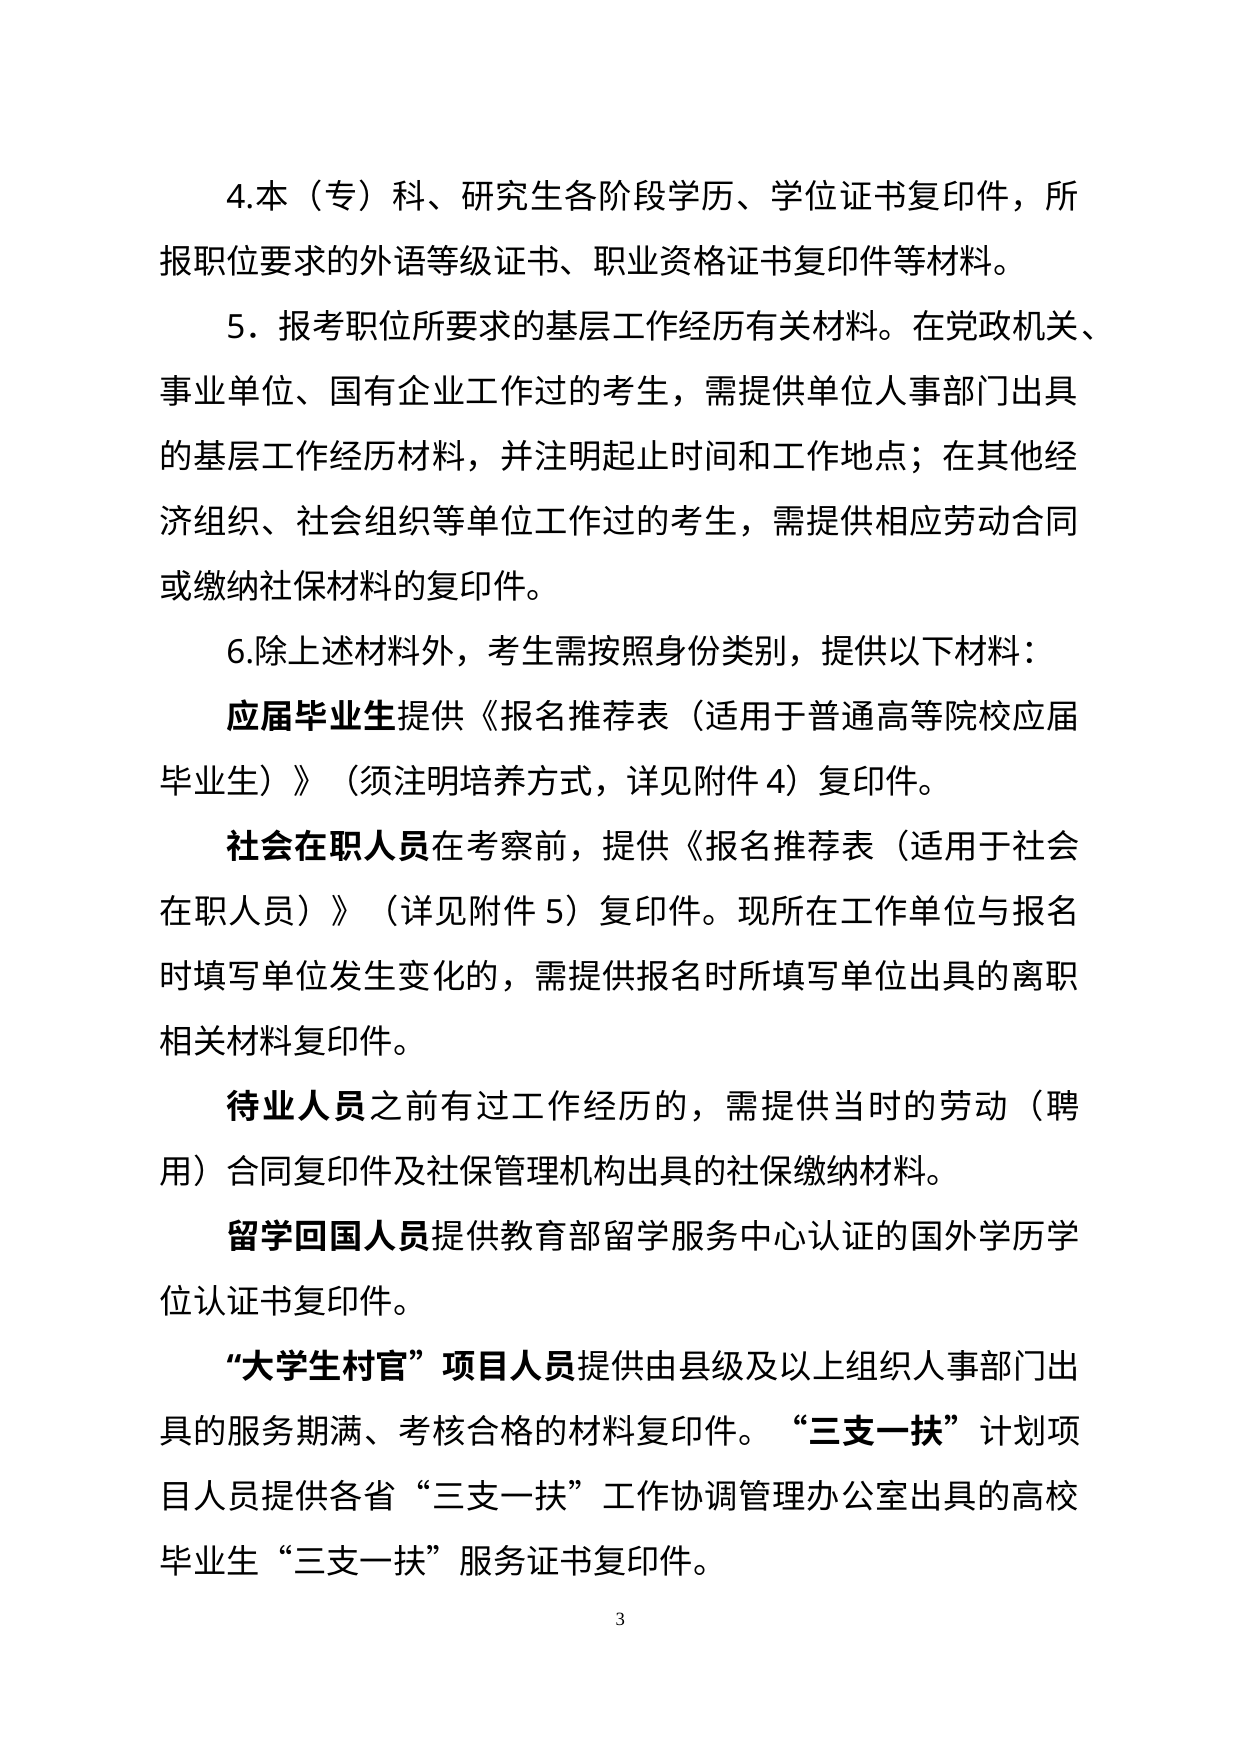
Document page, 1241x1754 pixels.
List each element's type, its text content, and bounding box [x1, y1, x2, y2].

text “大学生村官”项目人员提供由县级及以上组织人事部门出具的服务期满、考核合格的材料复印件。“三支一扶”计划项目人员提供各省“三支一扶”工作协调管理办公室出具的高校毕业生“三支一扶”服务证书复印件。 [159, 1332, 1081, 1592]
text 应届毕业生提供《报名推荐表（适用于普通高等院校应届毕业生）》（须注明培养方式，详见附件4）复印件。 [159, 682, 1081, 812]
text 待业人员之前有过工作经历的，需提供当时的劳动（聘用）合同复印件及社保管理机构出具的社保缴纳材料。 [159, 1072, 1081, 1202]
text 5．报考职位所要求的基层工作经历有关材料。在党政机关、事业单位、国有企业工作过的考生，需提供单位人事部门出具的基层工作经历材料，并注明起止时间和工作地点；在其他经济组织、社会组织等单位工作过的考生，需提供相应劳动合同或缴纳社保材料的复印件。 [159, 292, 1081, 617]
text 6.除上述材料外，考生需按照身份类别，提供以下材料： [159, 617, 1081, 682]
text 社会在职人员在考察前，提供《报名推荐表（适用于社会在职人员）》（详见附件5）复印件。现所在工作单位与报名时填写单位发生变化的，需提供报名时所填写单位出具的离职相关材料复印件。 [159, 812, 1081, 1072]
text 留学回国人员提供教育部留学服务中心认证的国外学历学位认证书复印件。 [159, 1202, 1081, 1332]
text 4.本（专）科、研究生各阶段学历、学位证书复印件，所报职位要求的外语等级证书、职业资格证书复印件等材料。 [159, 162, 1081, 292]
